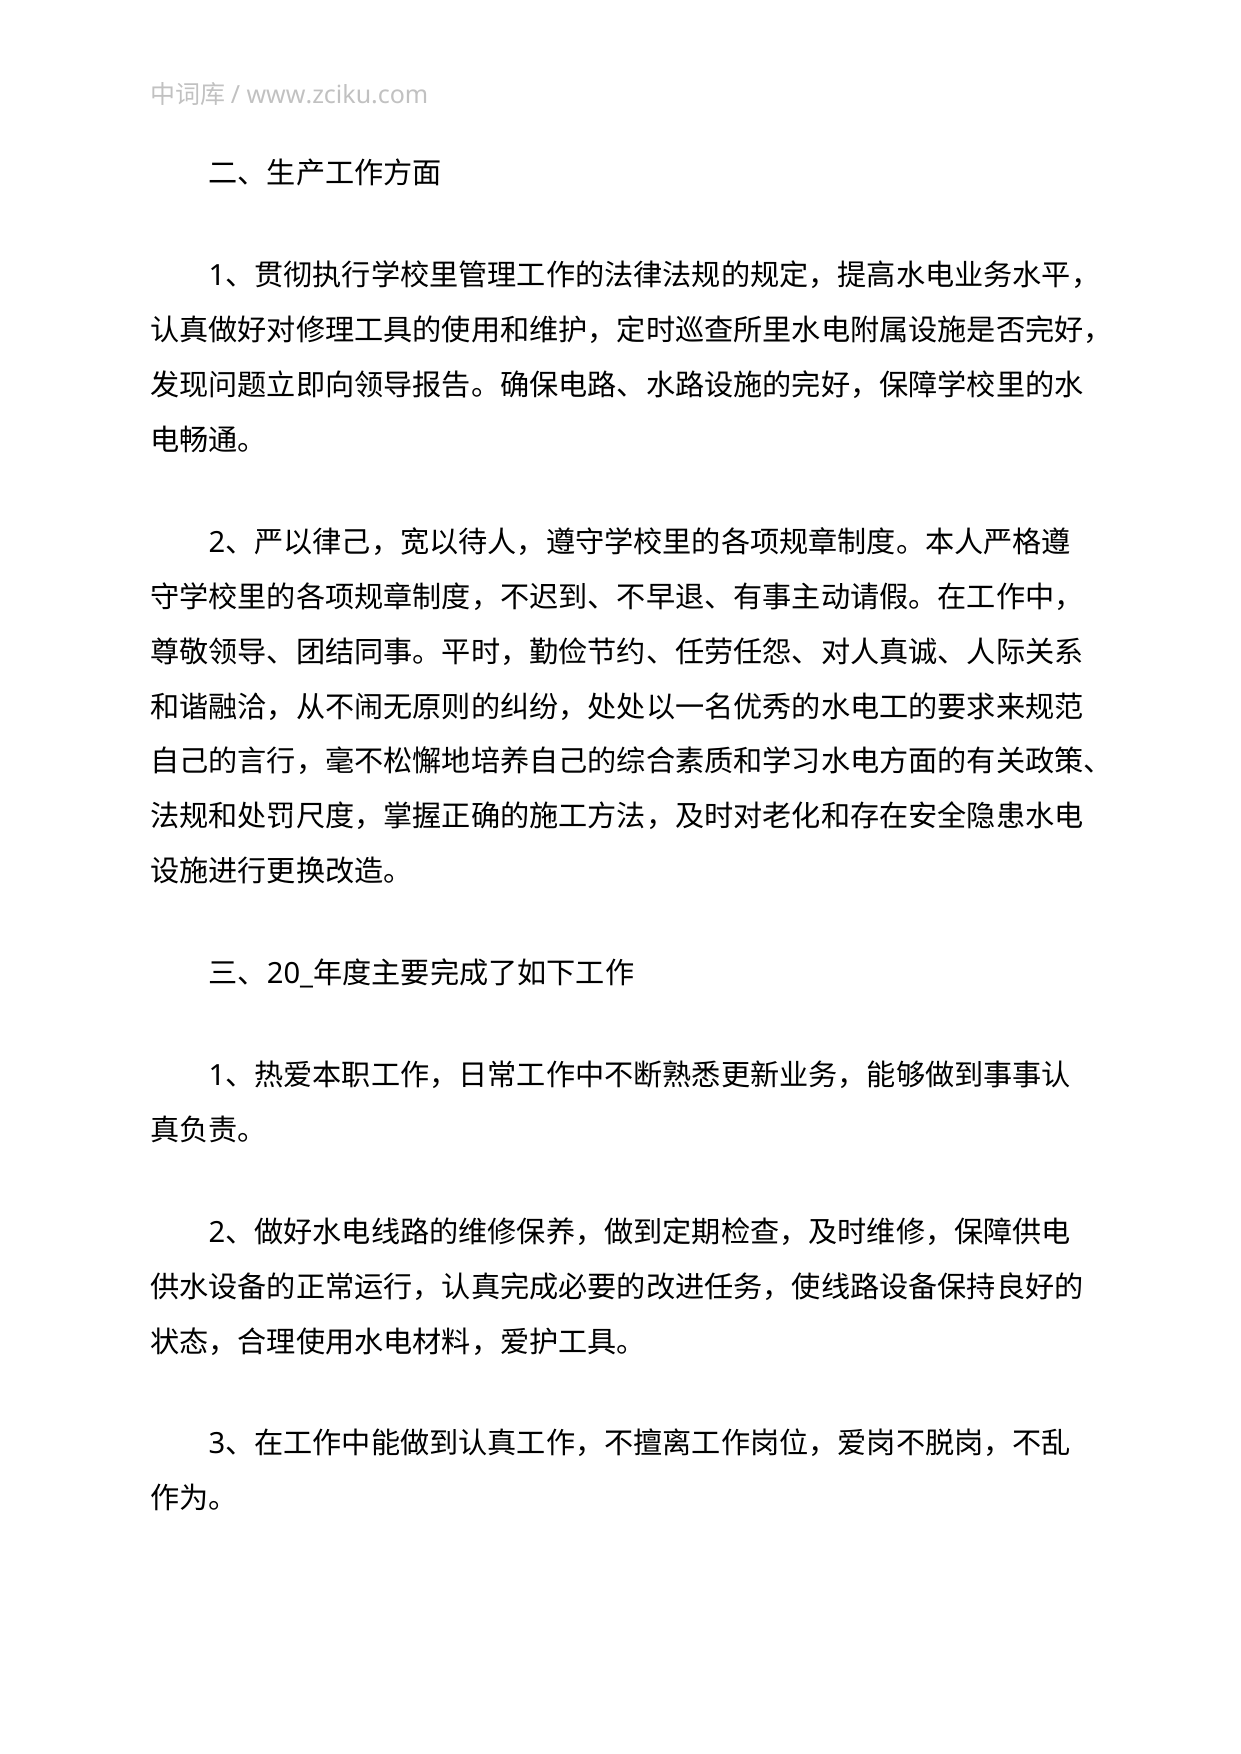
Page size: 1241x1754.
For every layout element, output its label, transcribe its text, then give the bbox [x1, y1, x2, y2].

text 三、20_年度主要完成了如下工作 [150, 949, 1090, 992]
text 1、贯彻执行学校里管理工作的法律法规的规定，提高水电业务水平，认真做好对修理工具的使用和维护，定时巡查所里水电附属设施是否完好，发现问题立即向领导报告。确保电路、水路设施的完好，保障学校里的水电畅通。 [150, 252, 1090, 459]
text 2、严以律己，宽以待人，遵守学校里的各项规章制度。本人严格遵守学校里的各项规章制度，不迟到、不早退、有事主动请假。在工作中，尊敬领导、团结同事。平时，勤俭节约、任劳任怨、对人真诚、人际关系和谐融洽，从不闹无原则的纠纷，处处以一名优秀的水电工的要求来规范自己的言行，毫不松懈地培养自己的综合素质和学习水电方面的有关政策、法规和处罚尺度，掌握正确的施工方法，及时对老化和存在安全隐患水电设施进行更换改造。 [150, 518, 1090, 890]
text 二、生产工作方面 [150, 150, 1090, 192]
text 2、做好水电线路的维修保养，做到定期检查，及时维修，保障供电供水设备的正常运行，认真完成必要的改进任务，使线路设备保持良好的状态，合理使用水电材料，爱护工具。 [150, 1208, 1090, 1361]
text 1、热爱本职工作，日常工作中不断熟悉更新业务，能够做到事事认真负责。 [150, 1052, 1090, 1149]
text 3、在工作中能做到认真工作，不擅离工作岗位，爱岗不脱岗，不乱作为。 [150, 1420, 1090, 1517]
